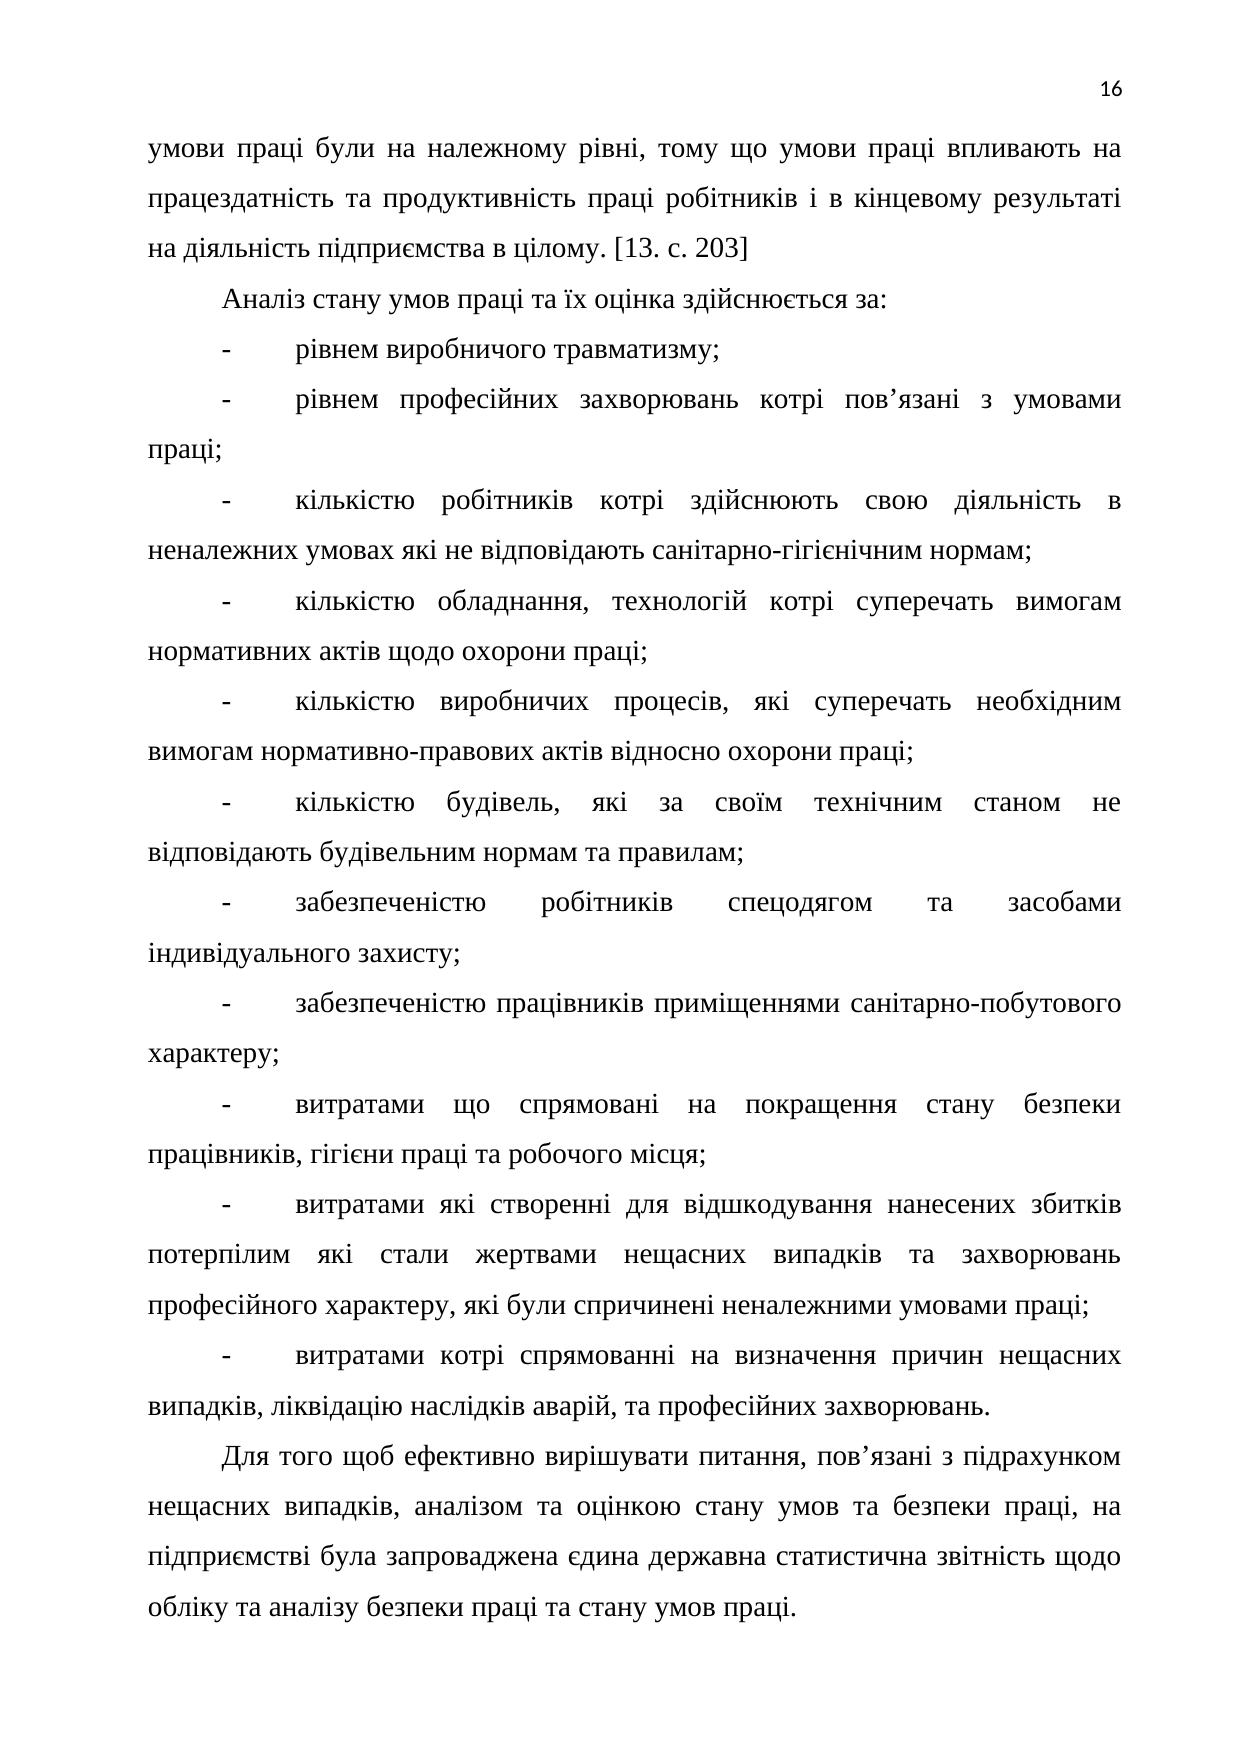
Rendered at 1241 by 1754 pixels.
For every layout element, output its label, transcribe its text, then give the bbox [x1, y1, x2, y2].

text Для того щоб ефективно вирішувати питання, пов’язані з підрахунком нещасних випадків, аналізом та оцінкою стану умов та безпеки праці, на підприємстві була запроваджена єдина державна статистична звітність щодо обліку та аналізу безпеки праці та стану умов праці. [148, 1438, 1122, 1622]
text - рівнем виробничого травматизму; [148, 331, 1122, 364]
text - кількістю обладнання, технологій котрі суперечать вимогам нормативних актів щодо охорони праці; [148, 583, 1122, 666]
text - забезпеченістю робітників спецодягом та засобами індивідуального захисту; [148, 884, 1122, 968]
text - витратами які створенні для відшкодування нанесених збитків потерпілим які стали жертвами нещасних випадків та захворювань професійного характеру, які були спричинені неналежними умовами праці; [148, 1186, 1122, 1321]
text - рівнем професійних захворювань котрі пов’язані з умовами праці; [148, 381, 1122, 465]
text - витратами котрі спрямованні на визначення причин нещасних випадків, ліквідацію наслідків аварій, та професійних захворювань. [148, 1337, 1122, 1421]
text - кількістю робітників котрі здійснюють свою діяльність в неналежних умовах які не відповідають санітарно-гігієнічним нормам; [148, 482, 1122, 566]
text - кількістю будівель, які за своїм технічним станом не відповідають будівельним нормам та правилам; [148, 784, 1122, 868]
text Аналіз стану умов праці та їх оцінка здійснюється за: [148, 281, 1122, 314]
text - кількістю виробничих процесів, які суперечать необхідним вимогам нормативно-правових актів відносно охорони праці; [148, 683, 1122, 767]
text - забезпеченістю працівників приміщеннями санітарно-побутового характеру; [148, 985, 1122, 1069]
text - витратами що спрямовані на покращення стану безпеки працівників, гігієни праці та робочого місця; [148, 1086, 1122, 1169]
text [148, 130, 1122, 264]
